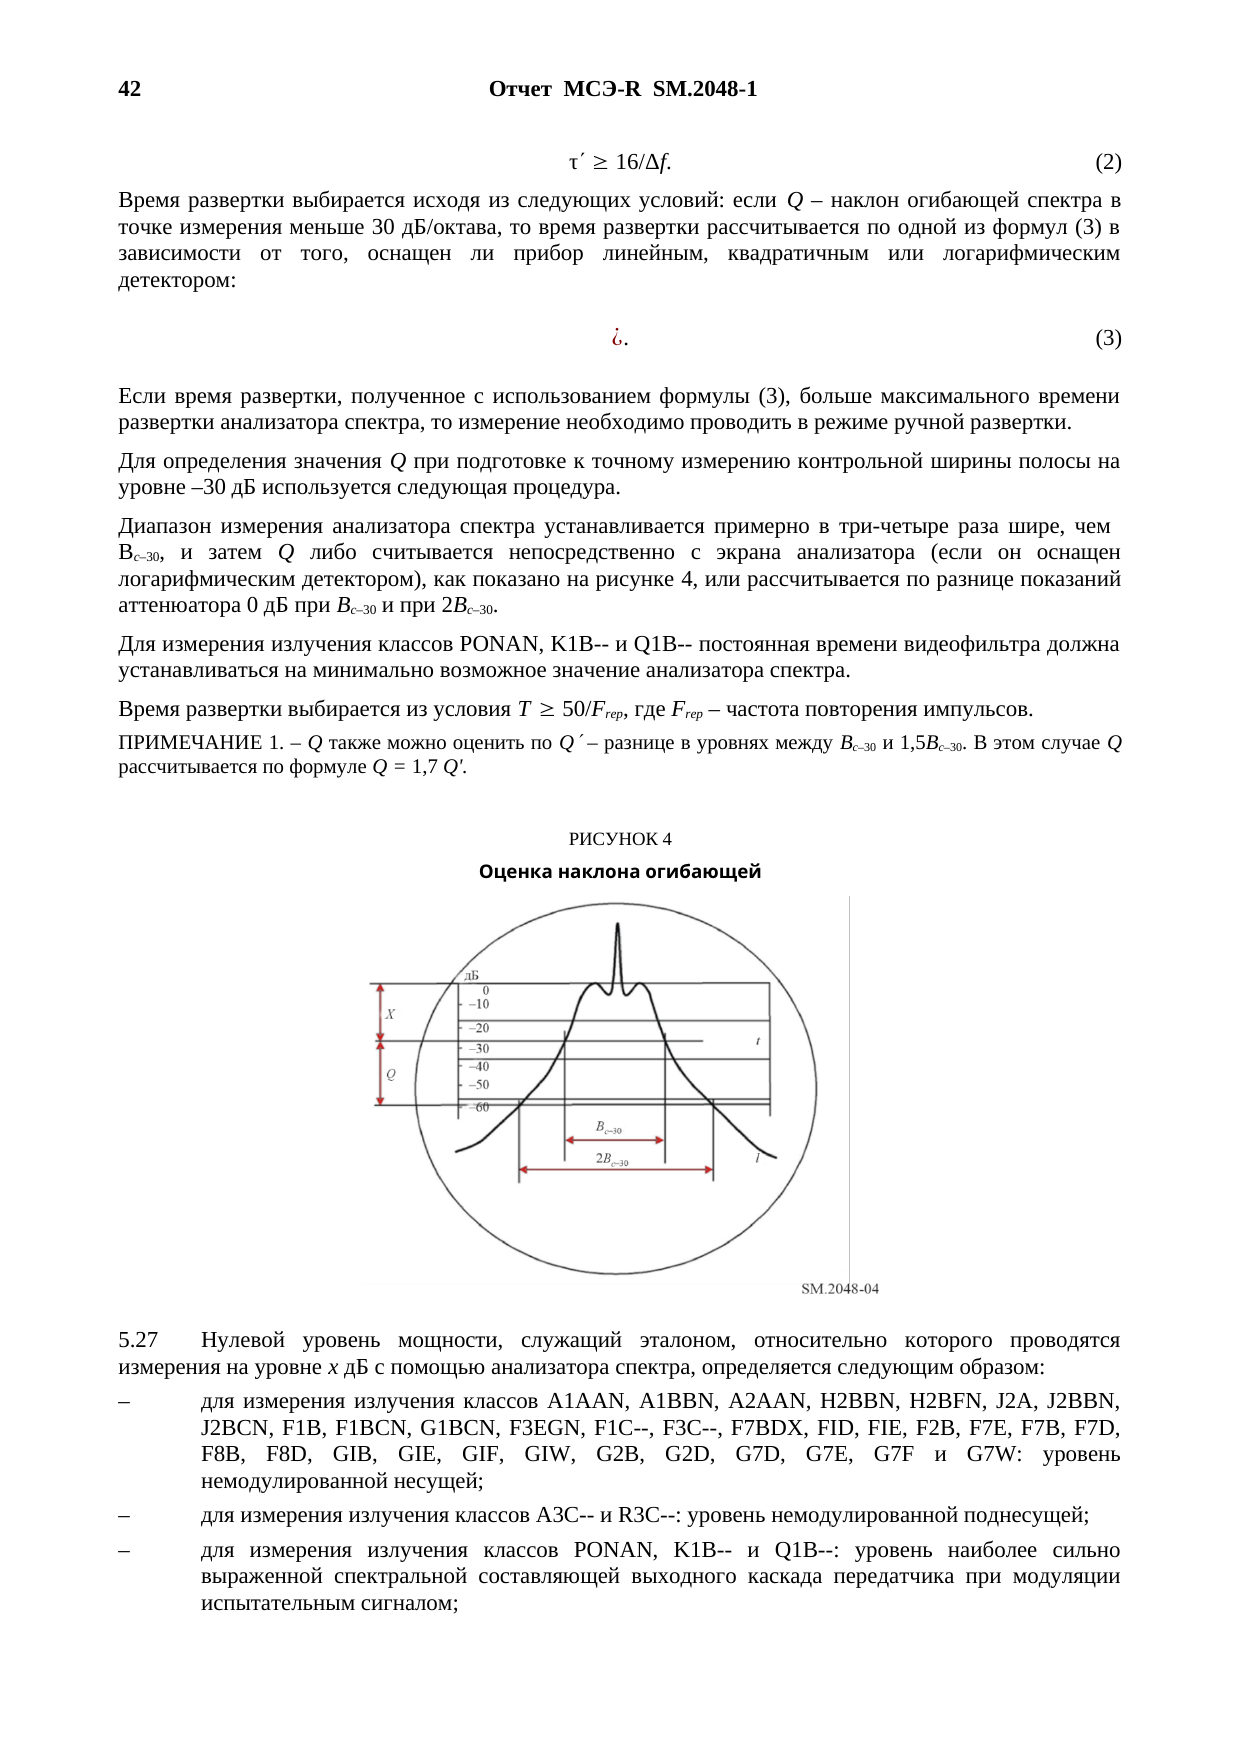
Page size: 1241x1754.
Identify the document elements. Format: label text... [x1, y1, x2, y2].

text Если время развертки, полученное с использованием формулы (3), больше максимального времени развертки анализатора спектра, то измерение необходимо проводить в режиме ручной развертки. [118, 382, 1122, 434]
text . (3) [118, 324, 1122, 350]
text – для измерения излучения классов PONAN, K1B-- и Q1B--: уровень наиболее сильно выраженной спектральной составляющей выходного каскада передатчика при модуляции испытательным сигналом; [118, 1536, 1122, 1615]
text – для измерения излучения классов A3C-- и R3C--: уровень немодулированной поднесущей; [118, 1501, 1122, 1528]
text Для определения значения Q при подготовке к точному измерению контрольной ширины полосы на уровне –30 дБ используется следующая процедура. [118, 447, 1122, 499]
title 5.27 Нулевой уровень мощности, служащий эталоном, относительно которого проводятся измерения на уровне x дБ с помощью анализатора спектра, определяется следующим образом: [118, 1327, 1122, 1379]
text – для измерения излучения классов A1AAN, A1BBN, A2AAN, H2BBN, H2BFN, J2A, J2BBN, J2BCN, F1B, F1BCN, G1BCN, F3EGN, F1C--, F3C--, F7BDX, FID, FIE, F2B, F7E, F7B, F7D, F8B, F8D, GIB, GIE, GIF, GIW, G2B, G2D, G7D, G7E, G7F и G7W: уровень немодулированной несущей; [118, 1388, 1122, 1493]
text τ 16/Δf. (2) [118, 148, 1122, 174]
text РИСУНОК 4 [118, 828, 1122, 849]
text Диапазон измерения анализатора спектра устанавливается примерно в три-четыре раза шире, чем Bc–30, и затем Q либо считывается непосредственно с экрана анализатора (если он оснащен логарифмическим детектором), как показано на рисунке 4, или рассчитывается по разнице показаний аттенюатора 0 дБ при Bc–30 и при 2Bc–30. [118, 512, 1122, 617]
text Время развертки выбирается из условия Т 50/Frep, где Frep – частота повторения импульсов. [118, 695, 1122, 722]
text Для измерения излучения классов PONAN, K1B-- и Q1B-- постоянная времени видеофильтра должна устанавливаться на минимально возможное значение анализатора спектра. [118, 630, 1122, 683]
text Время развертки выбирается исходя из следующих условий: если Q – наклон огибающей спектра в точке измерения меньше 30 дБ/октава, то время развертки рассчитывается по одной из формул (3) в зависимости от того, оснащен ли прибор линейным, квадратичным или логарифмическим детектором: [118, 187, 1122, 292]
title Оценка наклона огибающей [118, 858, 1122, 883]
picture [361, 896, 879, 1294]
text ПРИМЕЧАНИЕ 1. – Q также можно оценить по Q – разнице в уровнях между Bc–30 и 1,5Bc–30. В этом случае Q рассчитывается по формуле Q = 1,7 Q'. [118, 730, 1122, 778]
